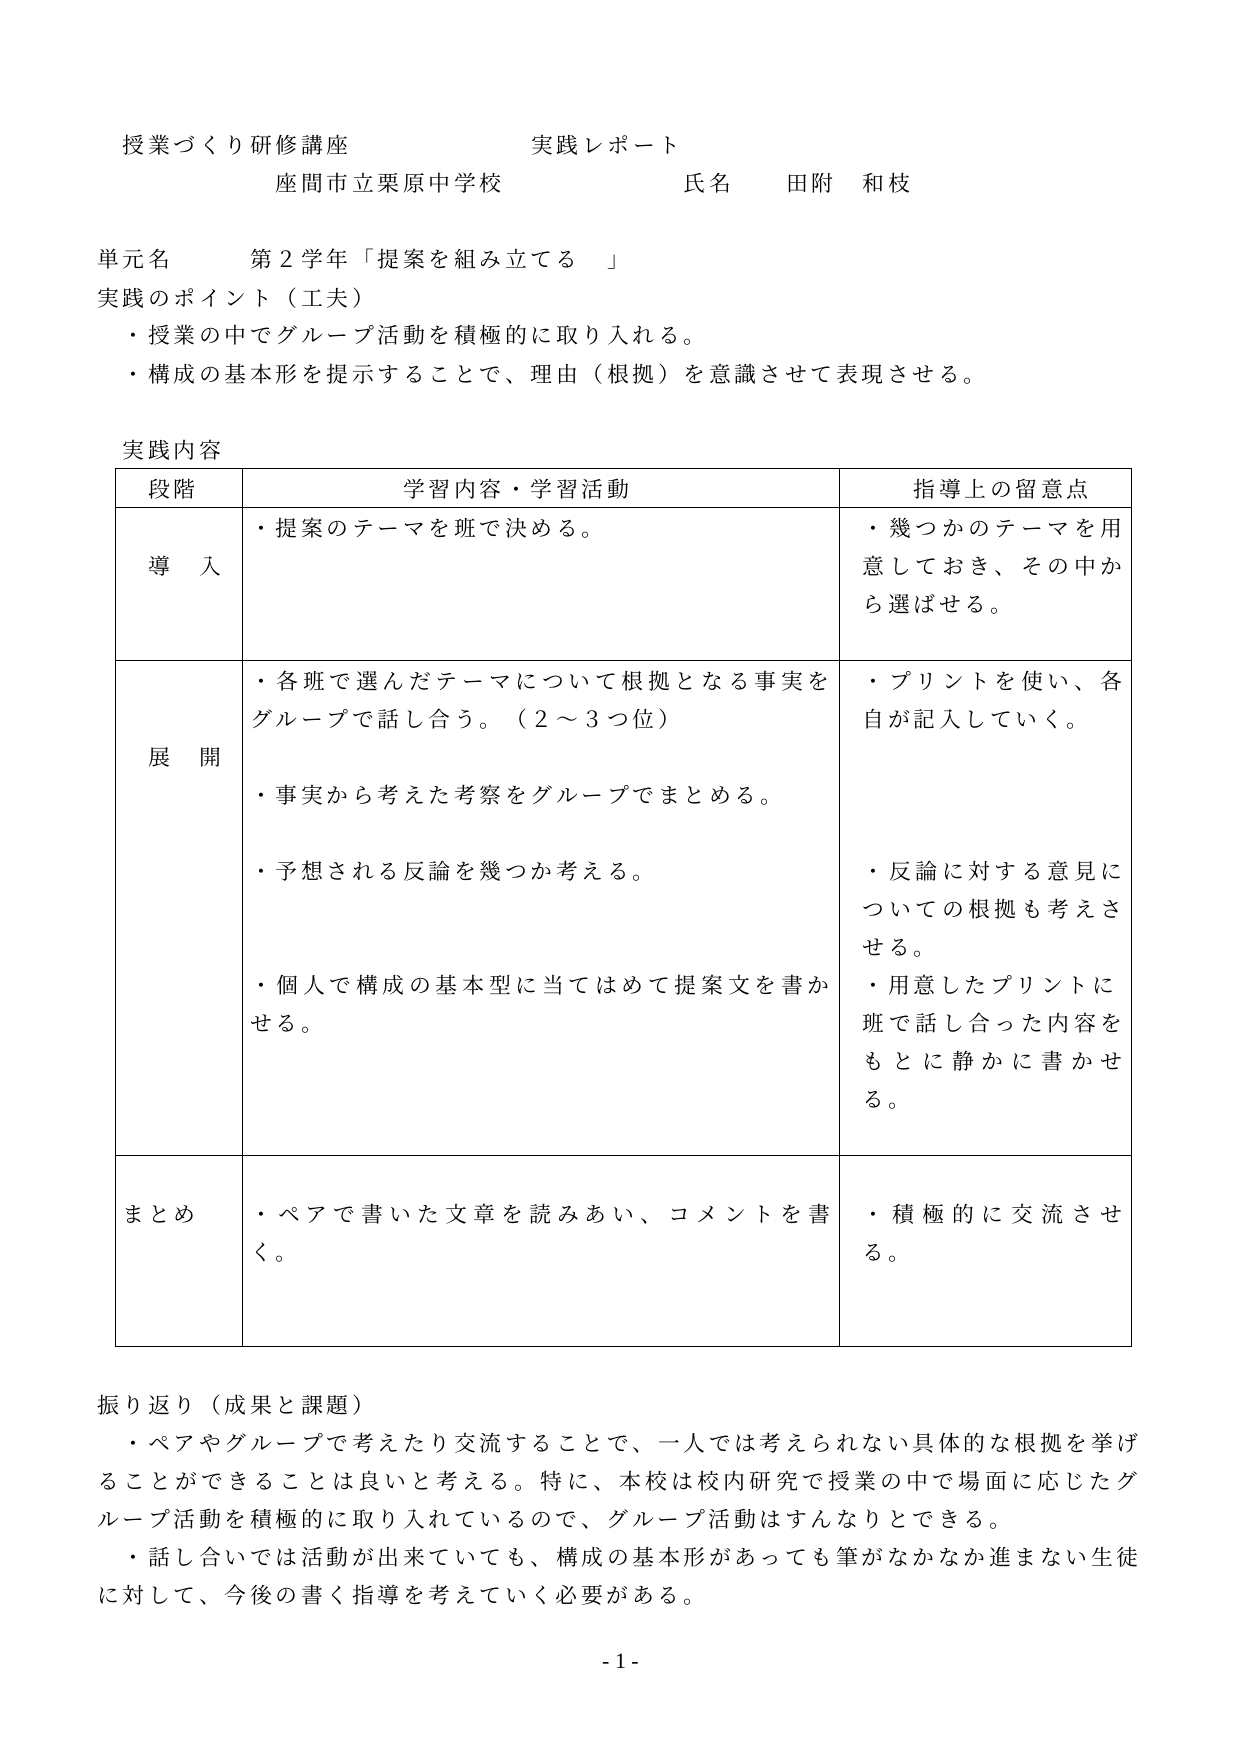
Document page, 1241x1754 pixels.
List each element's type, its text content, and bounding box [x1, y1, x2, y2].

table_header 学習内容・学習活動 [243, 469, 839, 507]
table_cell ・幾つかのテーマを用意しておき、その中から選ばせる。 [840, 508, 1131, 660]
table_cell ・各班で選んだテーマについて根拠となる事実をグループで話し合う。（２～３つ位） ・事実から考えた考察をグループでまとめる。 ・予想される反論を幾つか考える。 ・個人で構成の基本型に当てはめて提案文を書かせる。 [243, 661, 839, 1155]
text ・授業の中でグループ活動を積極的に取り入れる。 [97, 316, 1143, 353]
table_cell ・プリントを使い、各自が記入していく。 ・反論に対する意見についての根拠も考えさせる。 ・用意したプリントに 班で話し合った内容をもとに静かに書かせる。 [840, 661, 1131, 1155]
table_cell 展 開 [116, 661, 242, 1155]
table_cell まとめ [116, 1156, 242, 1346]
table_header 指導上の留意点 [840, 469, 1131, 507]
table_cell ・提案のテーマを班で決める。 [243, 508, 839, 660]
text 単元名 第２学年「提案を組み立てる 」 [97, 239, 1143, 277]
table_cell 導 入 [116, 508, 242, 660]
table_cell ・積極的に交流させる。 [840, 1156, 1131, 1346]
text ・ペアやグループで考えたり交流することで、一人では考えられない具体的な根拠を挙げ ることができることは良いと考える。特に、本校は校内研究で授業の中で場面に応じたグ ループ活動を積極的に取り入れているので、グループ活動はすんなりとできる。 [97, 1423, 1143, 1537]
text 実践内容 [97, 429, 1143, 468]
text 授業づくり研修講座 実践レポート [97, 125, 1143, 163]
text 振り返り（成果と課題） [97, 1385, 1143, 1423]
table_header 段階 [116, 469, 242, 507]
table_cell ・ペアで書いた文章を読みあい、コメントを書く。 [243, 1156, 839, 1346]
text ・話し合いでは活動が出来ていても、構成の基本形があっても筆がなかなか進まない生徒 に対して、今後の書く指導を考えていく必要がある。 [97, 1537, 1143, 1613]
text 座間市立栗原中学校 氏名 田附 和枝 [97, 163, 1143, 201]
text 実践のポイント（工夫） [97, 277, 1143, 316]
text ・構成の基本形を提示することで、理由（根拠）を意識させて表現させる。 [97, 353, 1143, 392]
